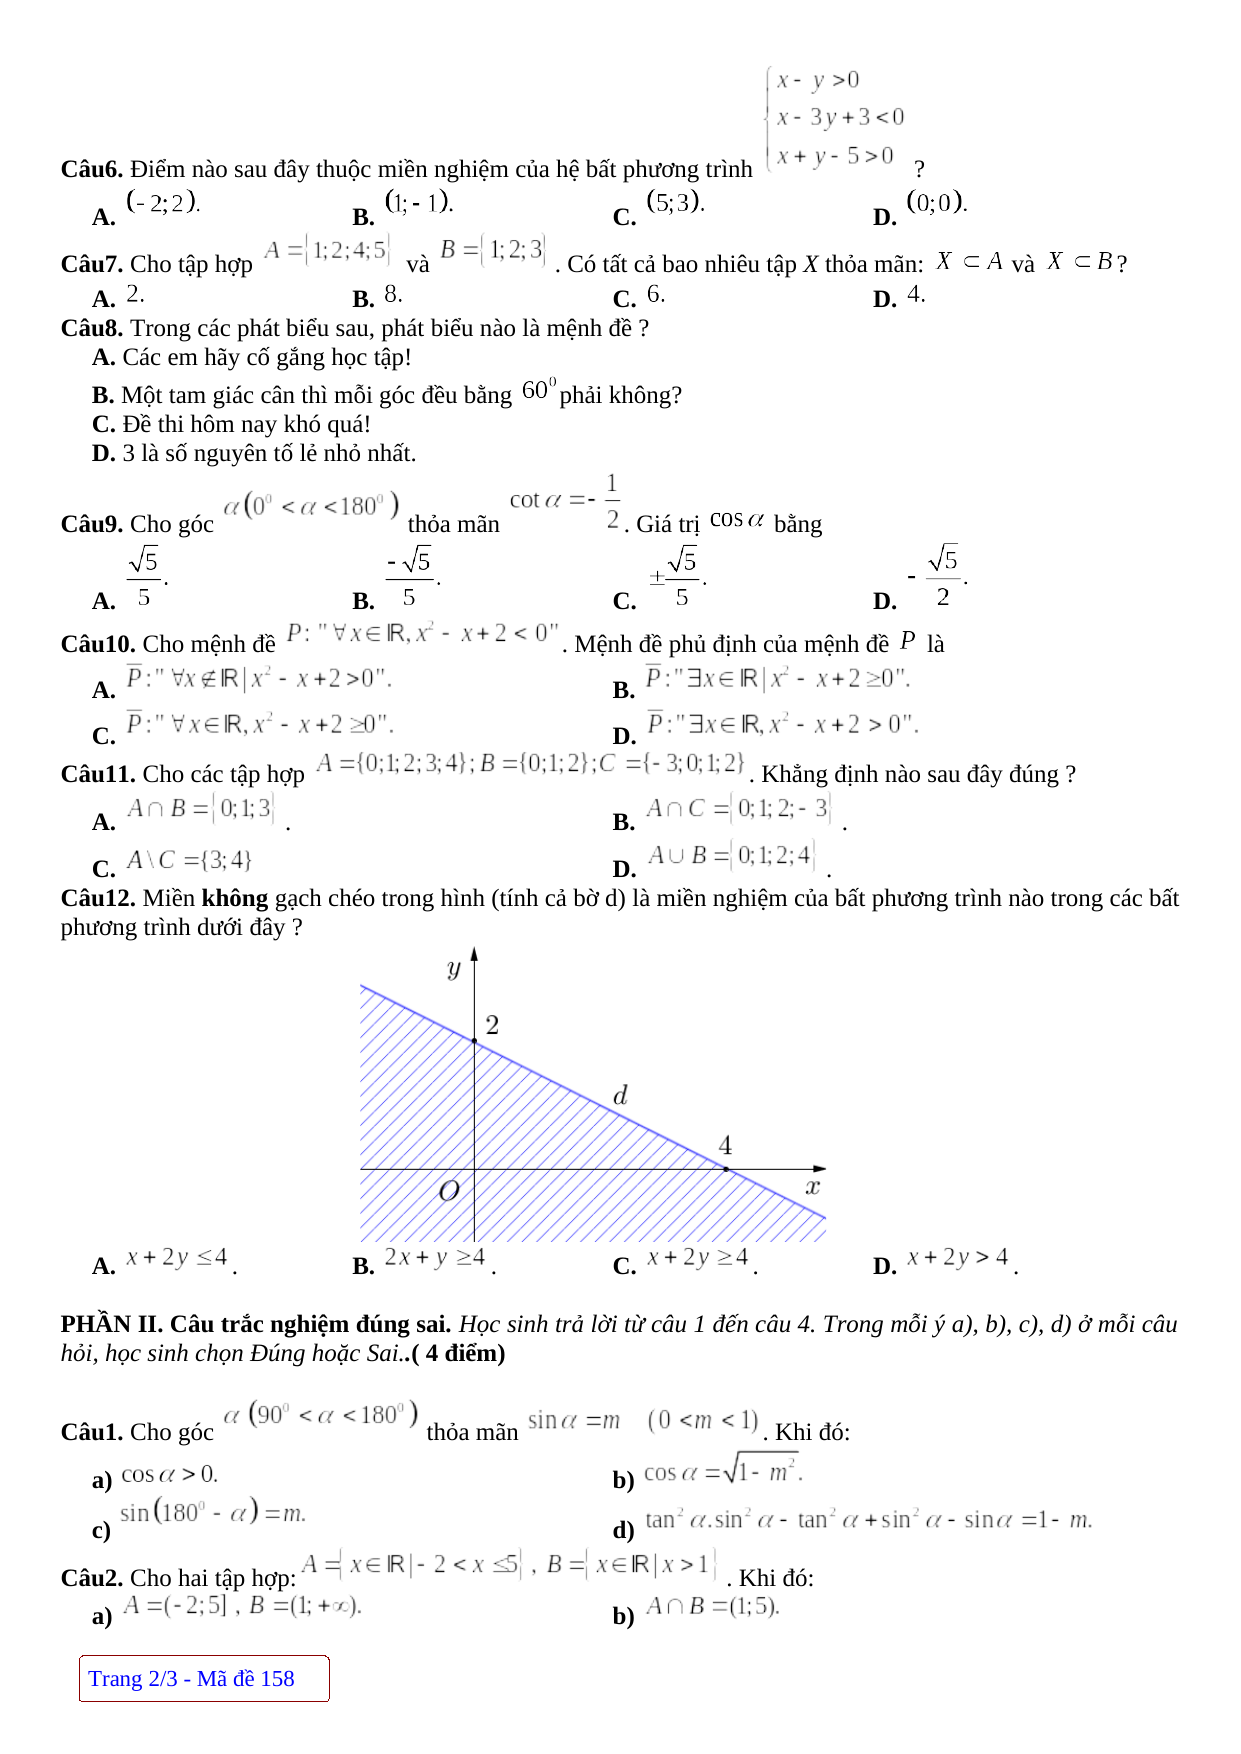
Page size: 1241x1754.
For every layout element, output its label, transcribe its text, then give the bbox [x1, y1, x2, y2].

text A. . B. . [60, 788, 1180, 836]
text c) d) [60, 1493, 1180, 1544]
text D. 3 là số nguyên tố lẻ nhỏ nhất. [60, 438, 1180, 467]
text Câu7. Cho tập hợp và . Có tất cả bao nhiêu tập X thỏa mãn: và ? [60, 231, 1180, 278]
text Câu10. Cho mệnh đề . Mệnh đề phủ định của mệnh đề là [60, 615, 1180, 658]
text A. B. C. D. [60, 278, 1180, 313]
text Câu12. Miền không gạch chéo trong hình (tính cả bờ d) là miền nghiệm của bất phương trình nào trong các bất phương trình dưới đây ? [60, 883, 1180, 941]
text Câu6. Điểm nào sau đây thuộc miền nghiệm của hệ bất phương trình ? [60, 60, 1180, 183]
text Câu9. Cho góc thỏa mãn . Giá trị bằng [60, 467, 1180, 538]
text C. D. [60, 704, 1180, 750]
text A. B. C. D. [60, 183, 1180, 231]
text Câu11. Cho các tập hợp . Khẳng định nào sau đây đúng ? [60, 750, 1180, 788]
text Câu8. Trong các phát biểu sau, phát biểu nào là mệnh đề ? [60, 313, 1180, 342]
text Câu1. Cho góc thỏa mãn . Khi đó: [60, 1395, 1180, 1446]
text B. Một tam giác cân thì mỗi góc đều bằng phải không? [60, 371, 1180, 409]
picture [360, 940, 827, 1242]
text A. Các em hãy cố gắng học tập! [60, 342, 1180, 371]
text a) b) [60, 1446, 1180, 1493]
text C. Đề thi hôm nay khó quá! [60, 409, 1180, 438]
text a) b) [60, 1592, 1180, 1630]
text A. . B. . C. . D. . [60, 1242, 1180, 1280]
text Câu2. Cho hai tập hợp:. Khi đó: [60, 1544, 1180, 1592]
text A. B. [60, 658, 1180, 704]
text PHẦN II. Câu trắc nghiệm đúng sai. Học sinh trả lời từ câu 1 đến câu 4. Trong mỗi ý a), b), c), d) ở mỗi câu hỏi, học sinh chọn Đúng hoặc Sai..( 4 điểm) [60, 1309, 1180, 1366]
text C. D. . [60, 836, 1180, 883]
text A. B. C. D. [60, 538, 1180, 615]
